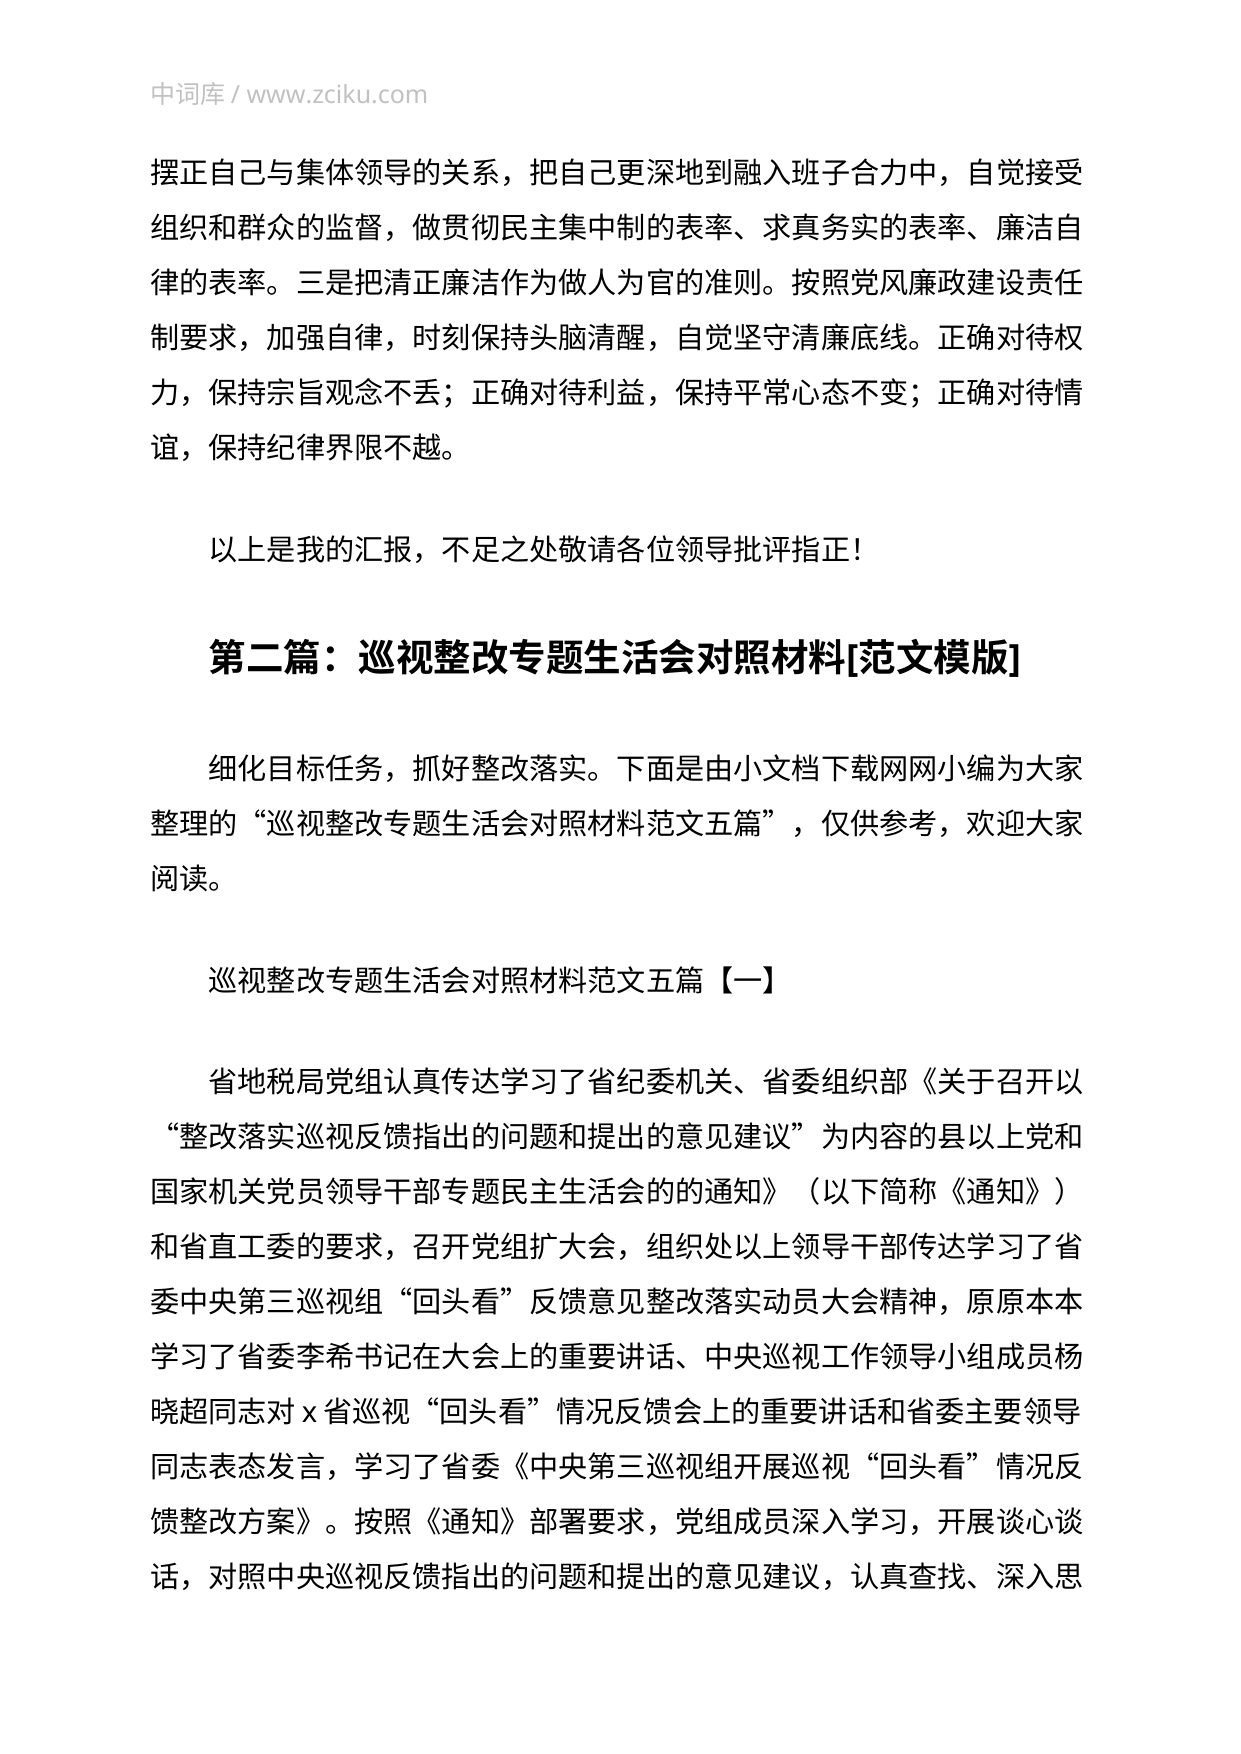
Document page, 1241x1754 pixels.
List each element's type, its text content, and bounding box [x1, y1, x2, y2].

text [150, 150, 1090, 467]
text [150, 1059, 1090, 1595]
text 第二篇：巡视整改专题生活会对照材料[范文模版] [150, 628, 1090, 682]
text 以上是我的汇报，不足之处敬请各位领导批评指正！ [150, 526, 1090, 568]
text 细化目标任务，抓好整改落实。下面是由小文档下载网网小编为大家整理的“巡视整改专题生活会对照材料范文五篇”，仅供参考，欢迎大家阅读。 [150, 746, 1090, 898]
text 巡视整改专题生活会对照材料范文五篇【一】 [150, 957, 1090, 999]
